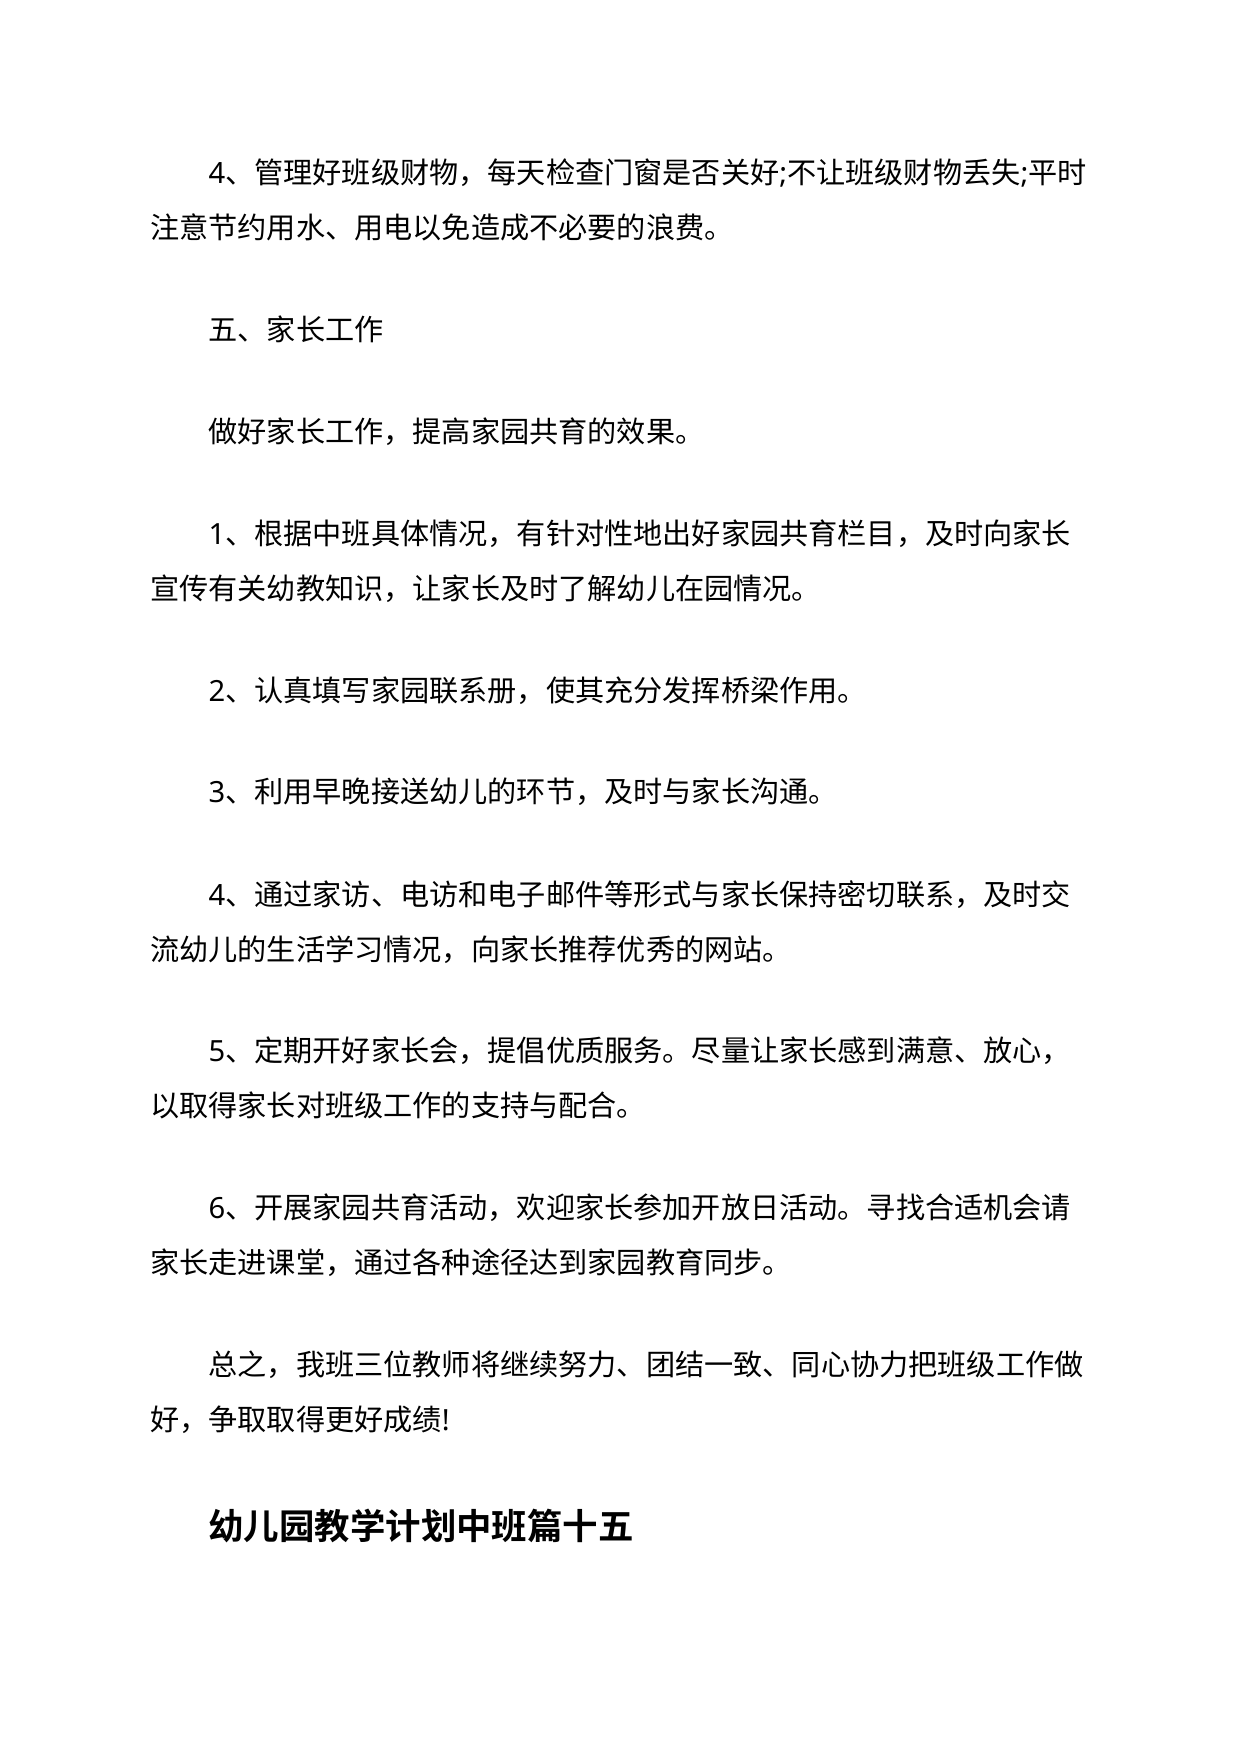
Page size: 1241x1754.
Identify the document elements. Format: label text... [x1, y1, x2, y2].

text 2、认真填写家园联系册，使其充分发挥桥梁作用。 [150, 667, 1090, 709]
text 6、开展家园共育活动，欢迎家长参加开放日活动。寻找合适机会请家长走进课堂，通过各种途径达到家园教育同步。 [150, 1184, 1090, 1282]
text 总之，我班三位教师将继续努力、团结一致、同心协力把班级工作做好，争取取得更好成绩! [150, 1341, 1090, 1439]
text 幼儿园教学计划中班篇十五 [150, 1498, 1090, 1549]
text 4、通过家访、电访和电子邮件等形式与家长保持密切联系，及时交流幼儿的生活学习情况，向家长推荐优秀的网站。 [150, 871, 1090, 968]
text 3、利用早晚接送幼儿的环节，及时与家长沟通。 [150, 769, 1090, 811]
text 4、管理好班级财物，每天检查门窗是否关好;不让班级财物丢失;平时注意节约用水、用电以免造成不必要的浪费。 [150, 150, 1090, 247]
text 五、家长工作 [150, 307, 1090, 349]
text 5、定期开好家长会，提倡优质服务。尽量让家长感到满意、放心，以取得家长对班级工作的支持与配合。 [150, 1028, 1090, 1125]
text 做好家长工作，提高家园共育的效果。 [150, 408, 1090, 451]
text 1、根据中班具体情况，有针对性地出好家园共育栏目，及时向家长宣传有关幼教知识，让家长及时了解幼儿在园情况。 [150, 510, 1090, 608]
